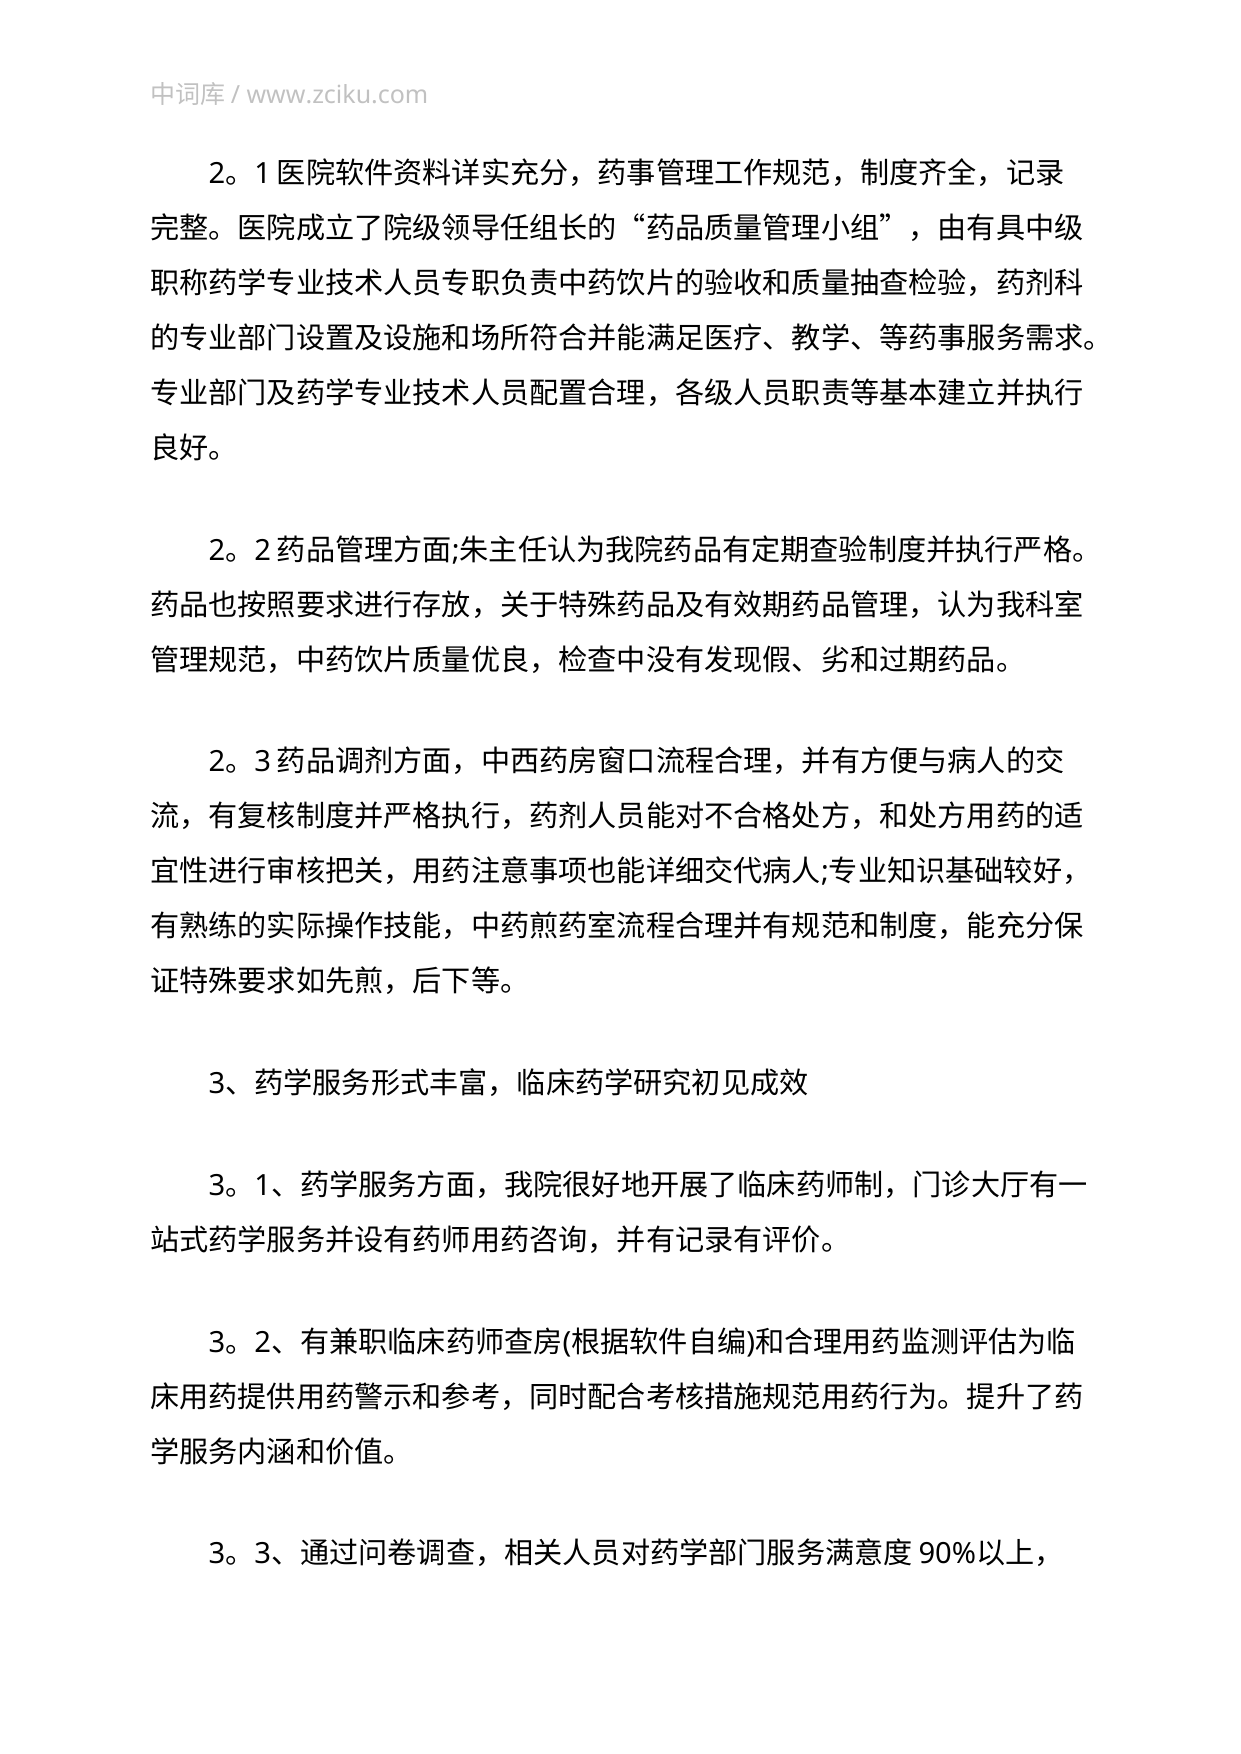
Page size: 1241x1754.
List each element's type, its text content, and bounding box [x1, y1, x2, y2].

text 3。2、有兼职临床药师查房(根据软件自编)和合理用药监测评估为临床用药提供用药警示和参考，同时配合考核措施规范用药行为。提升了药学服务内涵和价值。 [150, 1318, 1090, 1471]
text 2。1医院软件资料详实充分，药事管理工作规范，制度齐全，记录完整。医院成立了院级领导任组长的“药品质量管理小组”，由有具中级职称药学专业技术人员专职负责中药饮片的验收和质量抽查检验，药剂科的专业部门设置及设施和场所符合并能满足医疗、教学、等药事服务需求。专业部门及药学专业技术人员配置合理，各级人员职责等基本建立并执行良好。 [150, 150, 1090, 467]
text 3。1、药学服务方面，我院很好地开展了临床药师制，门诊大厅有一站式药学服务并设有药师用药咨询，并有记录有评价。 [150, 1162, 1090, 1259]
text 2。3药品调剂方面，中西药房窗口流程合理，并有方便与病人的交流，有复核制度并严格执行，药剂人员能对不合格处方，和处方用药的适宜性进行审核把关，用药注意事项也能详细交代病人;专业知识基础较好，有熟练的实际操作技能，中药煎药室流程合理并有规范和制度，能充分保证特殊要求如先煎，后下等。 [150, 738, 1090, 1000]
text 3、药学服务形式丰富，临床药学研究初见成效 [150, 1059, 1090, 1102]
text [150, 1530, 1090, 1572]
text 2。2药品管理方面;朱主任认为我院药品有定期查验制度并执行严格。药品也按照要求进行存放，关于特殊药品及有效期药品管理，认为我科室管理规范，中药饮片质量优良，检查中没有发现假、劣和过期药品。 [150, 526, 1090, 678]
